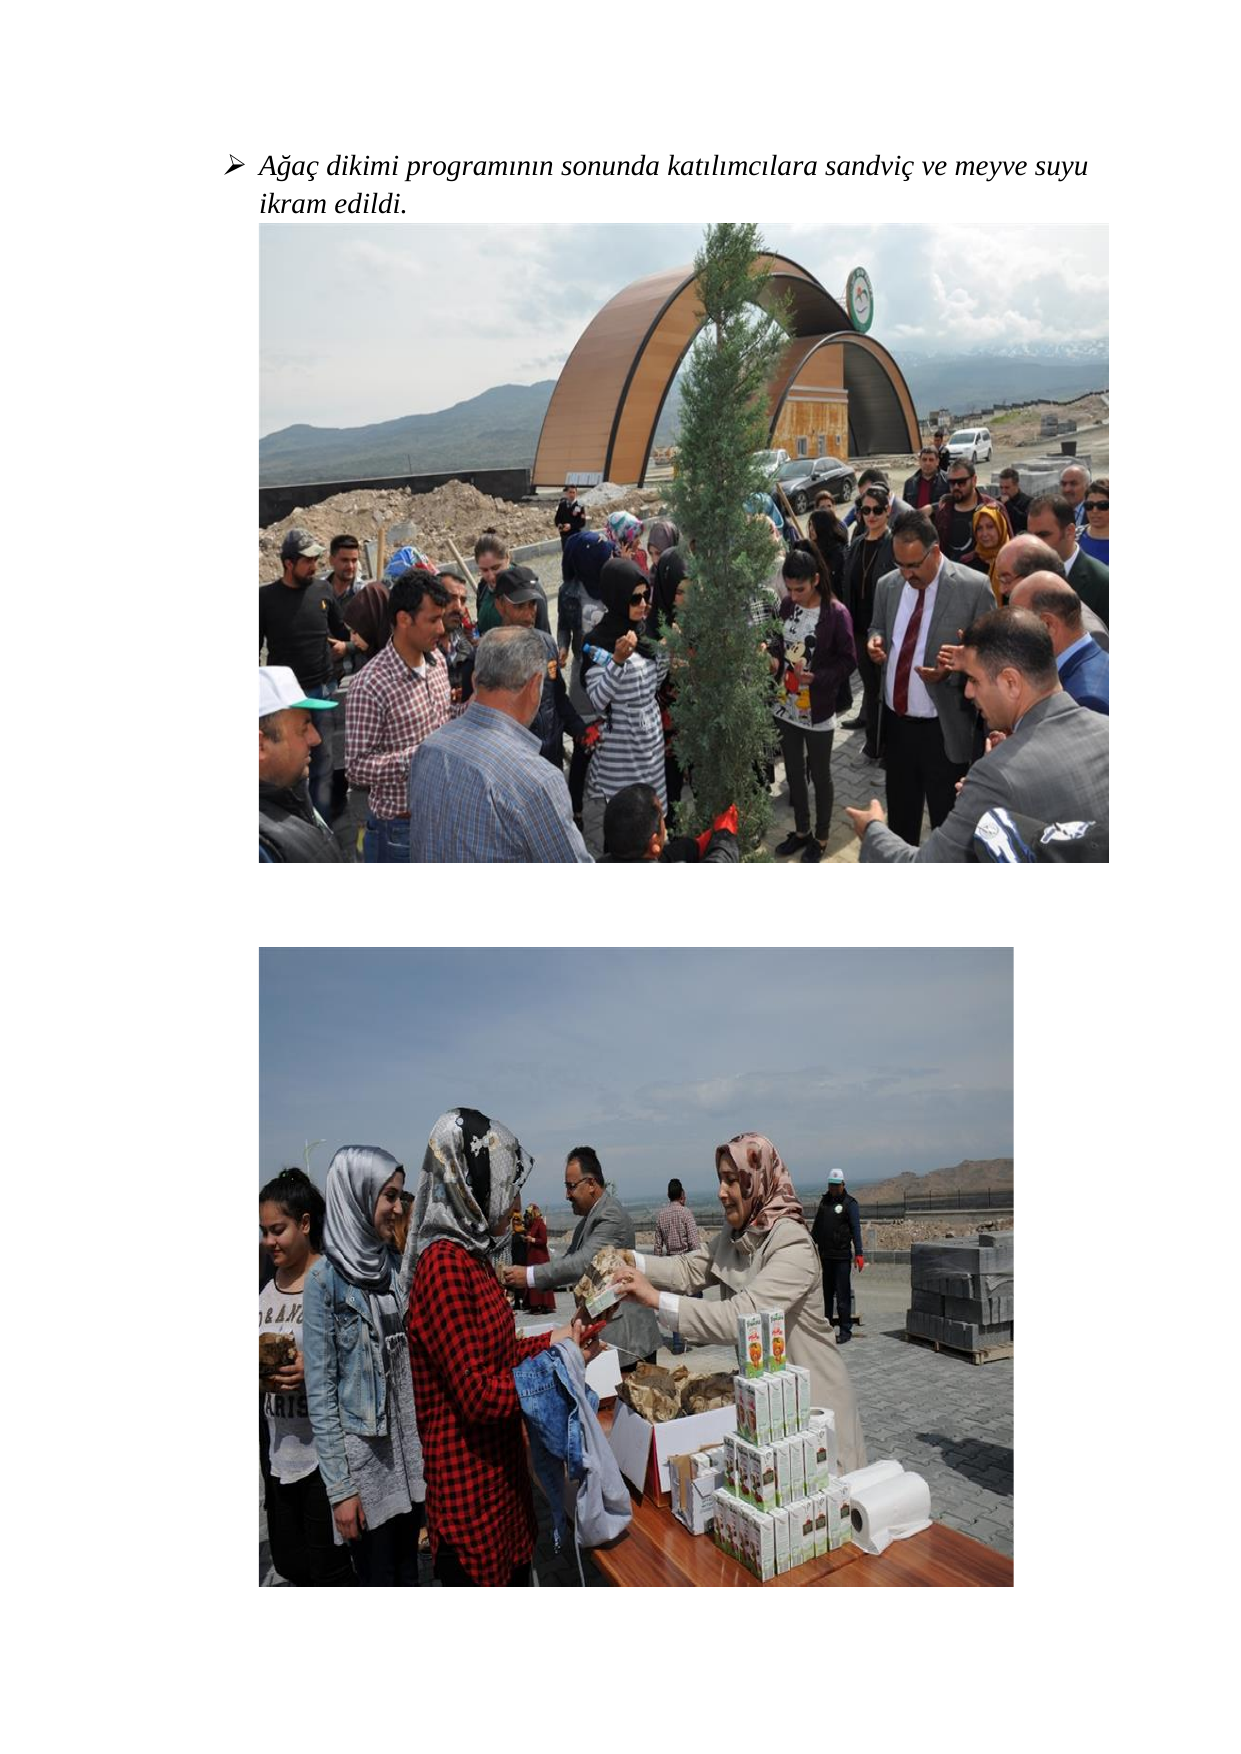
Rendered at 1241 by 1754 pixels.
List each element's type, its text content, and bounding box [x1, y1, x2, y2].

picture [258, 947, 1014, 1587]
picture [258, 223, 1109, 863]
